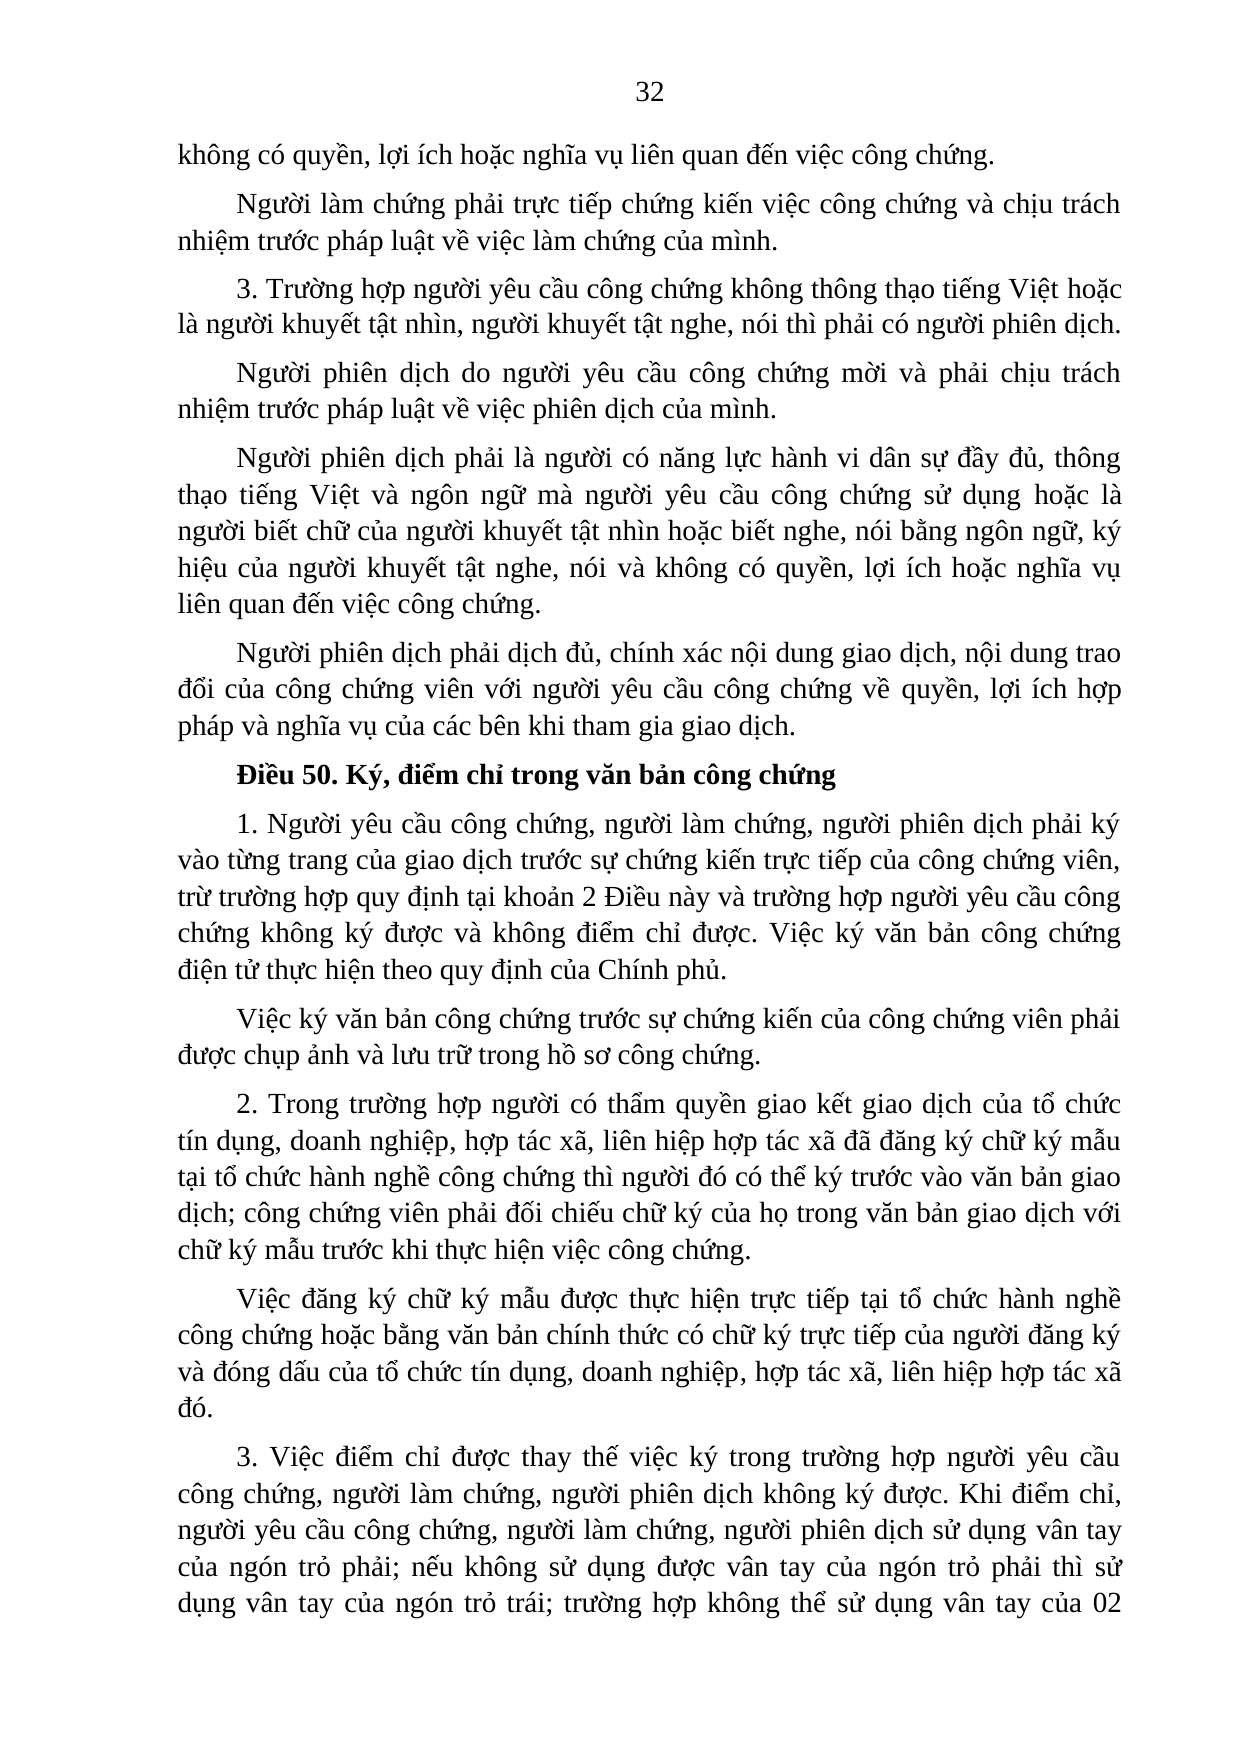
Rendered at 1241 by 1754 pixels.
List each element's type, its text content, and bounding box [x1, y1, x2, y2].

text 1. Người yêu cầu công chứng, người làm chứng, người phiên dịch phải ký vào từng trang của giao dịch trước sự chứng kiến trực tiếp của công chứng viên, trừ trường hợp quy định tại khoản 2 Điều này và trường hợp người yêu cầu công chứng không ký được và không điểm chỉ được. Việc ký văn bản công chứng điện tử thực hiện theo quy định của Chính phủ. [177, 804, 1122, 986]
subtitle Điều 50. Ký, điểm chỉ trong văn bản công chứng [177, 755, 1122, 792]
text Người phiên dịch do người yêu cầu công chứng mời và phải chịu trách nhiệm trước pháp luật về việc phiên dịch của mình. [177, 353, 1122, 426]
text Việc ký văn bản công chứng trước sự chứng kiến của công chứng viên phải được chụp ảnh và lưu trữ trong hồ sơ công chứng. [177, 999, 1122, 1072]
text Người phiên dịch phải dịch đủ, chính xác nội dung giao dịch, nội dung trao đổi của công chứng viên với người yêu cầu công chứng về quyền, lợi ích hợp pháp và nghĩa vụ của các bên khi tham gia giao dịch. [177, 633, 1122, 743]
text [177, 135, 1122, 172]
text 2. Trong trường hợp người có thẩm quyền giao kết giao dịch của tổ chức tín dụng, doanh nghiệp, hợp tác xã, liên hiệp hợp tác xã đã đăng ký chữ ký mẫu tại tổ chức hành nghề công chứng thì người đó có thể ký trước vào văn bản giao dịch; công chứng viên phải đối chiếu chữ ký của họ trong văn bản giao dịch với chữ ký mẫu trước khi thực hiện việc công chứng. [177, 1084, 1122, 1267]
text Người phiên dịch phải là người có năng lực hành vi dân sự đầy đủ, thông thạo tiếng Việt và ngôn ngữ mà người yêu cầu công chứng sử dụng hoặc là người biết chữ của người khuyết tật nhìn hoặc biết nghe, nói bằng ngôn ngữ, ký hiệu của người khuyết tật nghe, nói và không có quyền, lợi ích hoặc nghĩa vụ liên quan đến việc công chứng. [177, 438, 1122, 621]
text 3. Trường hợp người yêu cầu công chứng không thông thạo tiếng Việt hoặc là người khuyết tật nhìn, người khuyết tật nghe, nói thì phải có người phiên dịch. [177, 270, 1122, 341]
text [177, 1437, 1122, 1620]
text Việc đăng ký chữ ký mẫu được thực hiện trực tiếp tại tổ chức hành nghề công chứng hoặc bằng văn bản chính thức có chữ ký trực tiếp của người đăng ký và đóng dấu của tổ chức tín dụng, doanh nghiệp, hợp tác xã, liên hiệp hợp tác xã đó. [177, 1279, 1122, 1425]
text Người làm chứng phải trực tiếp chứng kiến việc công chứng và chịu trách nhiệm trước pháp luật về việc làm chứng của mình. [177, 184, 1122, 257]
